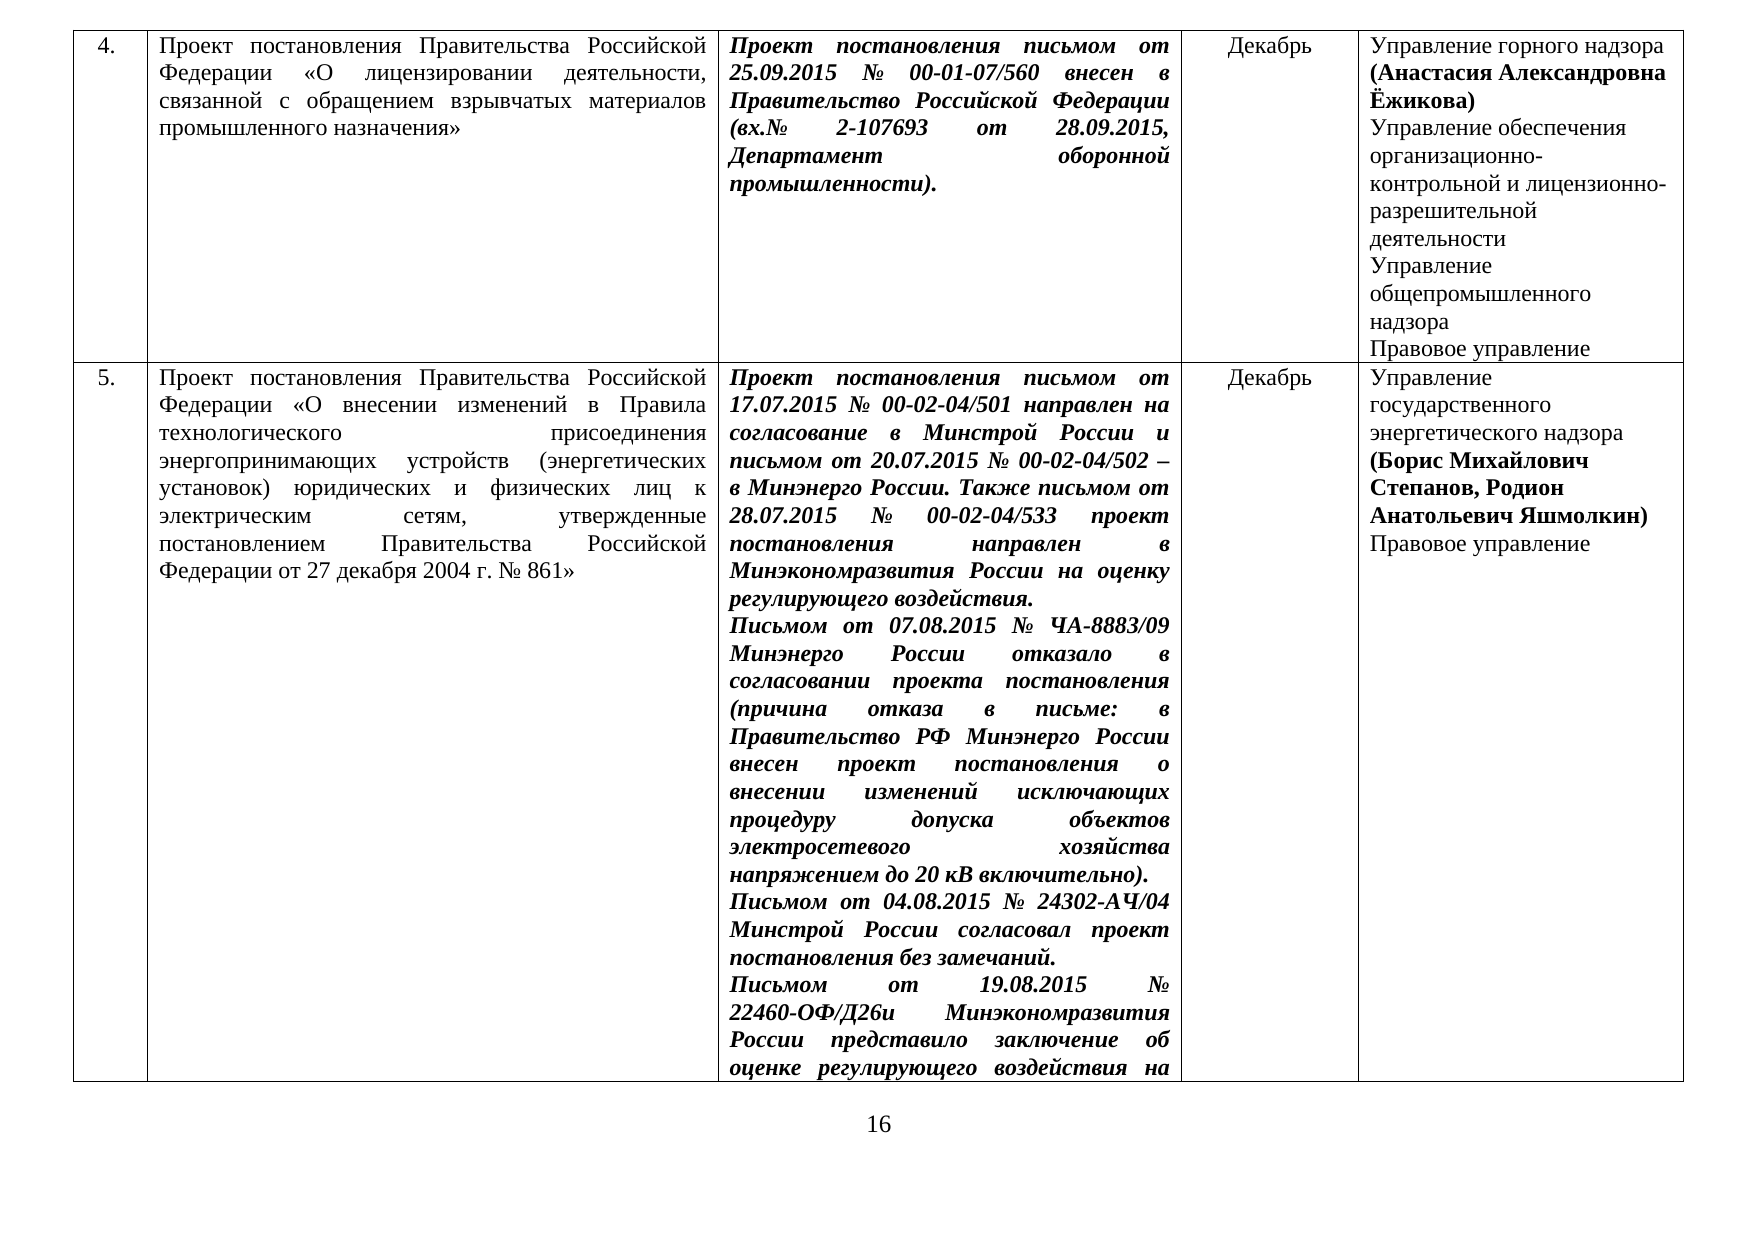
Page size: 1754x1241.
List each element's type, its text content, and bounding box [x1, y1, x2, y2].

table_cell Управление горного надзора (Анастасия Александровна Ёжикова) Управление обеспечения организационно-контрольной и лицензионно-разрешительной деятельности Управление общепромышленного надзора Правовое управление [1359, 31, 1683, 362]
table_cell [148, 363, 718, 1081]
table_cell Декабрь [1182, 31, 1358, 362]
table_cell Проект постановления письмом от 25.09.2015 № 00-01-07/560 внесен в Правительство Российской Федерации (вх.№ 2-107693 от 28.09.2015, Департамент оборонной промышленности). [719, 31, 1181, 362]
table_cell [1359, 363, 1683, 1081]
table_cell Декабрь [1182, 363, 1358, 1081]
table_cell Проект постановления Правительства Российской Федерации «О лицензировании деятельности, связанной с обращением взрывчатых материалов промышленного назначения» [148, 31, 718, 362]
table_cell [74, 31, 147, 362]
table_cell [719, 363, 1181, 1081]
table_cell [74, 363, 147, 1081]
